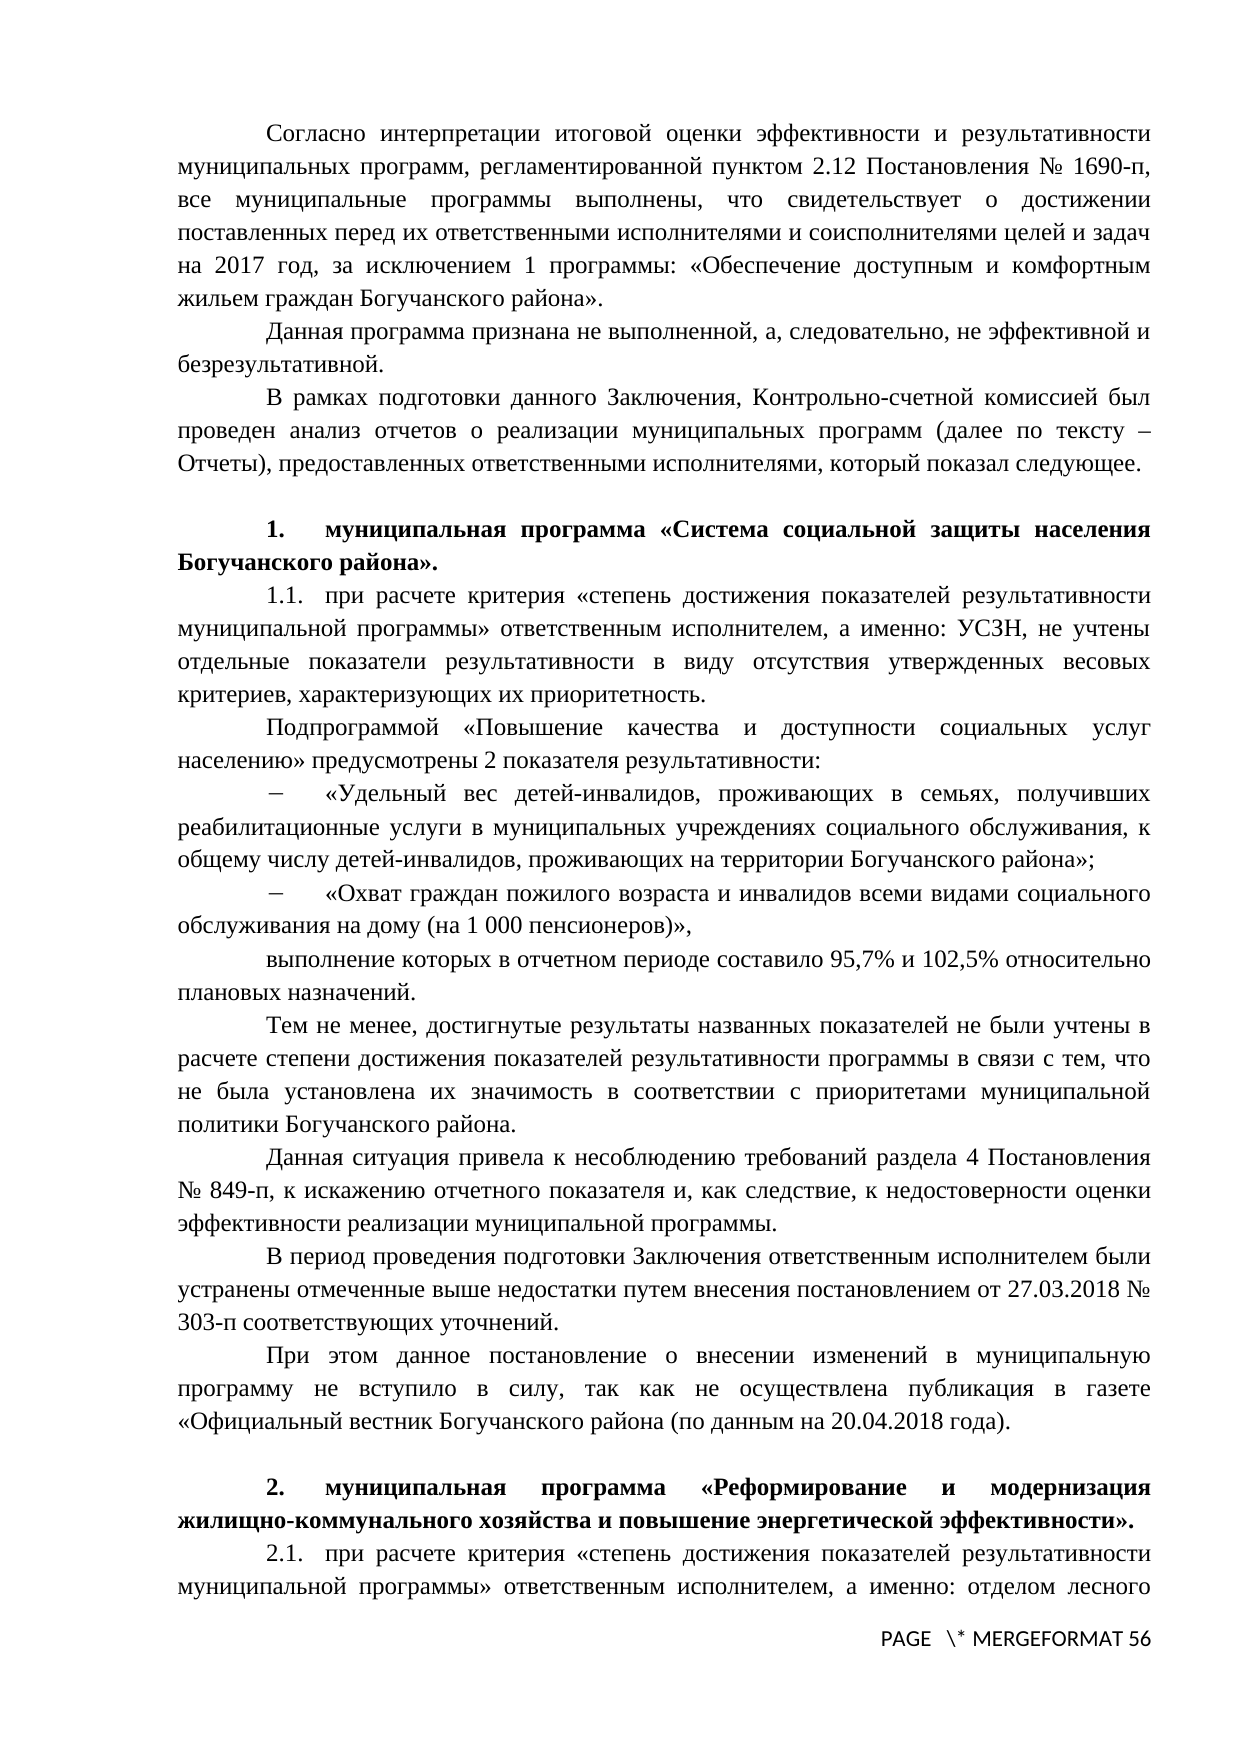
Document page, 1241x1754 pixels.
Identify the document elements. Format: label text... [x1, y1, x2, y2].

list при расчете критерия «степень достижения показателей результативности муниципальной программы» ответственным исполнителем, а именно: УСЗН, не учтены отдельные показатели результативности в виду отсутствия утвержденных весовых критериев, характеризующих их приоритетность. [177, 580, 1152, 708]
list выполнение которых в отчетном периоде составило 95,7% и 102,5% относительно плановых назначений. [177, 944, 1152, 1005]
list При этом данное постановление о внесении изменений в муниципальную программу не вступило в силу, так как не осуществлена публикация в газете «Официальный вестник Богучанского района (по данным на 20.04.2018 года). [177, 1340, 1152, 1435]
list муниципальная программа «Реформирование и модернизация жилищно-коммунального хозяйства и повышение энергетической эффективности». [177, 1472, 1152, 1534]
list Данная программа признана не выполненной, а, следовательно, не эффективной и безрезультативной. [177, 316, 1152, 378]
list «Удельный вес детей-инвалидов, проживающих в семьях, получивших реабилитационные услуги в муниципальных учреждениях социального обслуживания, к общему числу детей-инвалидов, проживающих на территории Богучанского района»; [177, 778, 1152, 873]
list «Охват граждан пожилого возраста и инвалидов всеми видами социального обслуживания на дому (на 1 000 пенсионеров)», [177, 878, 1152, 939]
list Тем не менее, достигнутые результаты названных показателей не были учтены в расчете степени достижения показателей результативности программы в связи с тем, что не была установлена их значимость в соответствии с приоритетами муниципальной политики Богучанского района. [177, 1010, 1152, 1137]
list Данная ситуация привела к несоблюдению требований раздела 4 Постановления № 849-п, к искажению отчетного показателя и, как следствие, к недостоверности оценки эффективности реализации муниципальной программы. [177, 1142, 1152, 1237]
list муниципальная программа «Система социальной защиты населения Богучанского района». [177, 514, 1152, 576]
list Согласно интерпретации итоговой оценки эффективности и результативности муниципальных программ, регламентированной пунктом 2.12 Постановления № 1690-п, все муниципальные программы выполнены, что свидетельствует о достижении поставленных перед их ответственными исполнителями и соисполнителями целей и задач на 2017 год, за исключением 1 программы: «Обеспечение доступным и комфортным жильем граждан Богучанского района». [177, 118, 1152, 312]
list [177, 1538, 1152, 1600]
list Подпрограммой «Повышение качества и доступности социальных услуг населению» предусмотрены 2 показателя результативности: [177, 712, 1152, 774]
list В период проведения подготовки Заключения ответственным исполнителем были устранены отмеченные выше недостатки путем внесения постановлением от 27.03.2018 № 303-п соответствующих уточнений. [177, 1241, 1152, 1336]
list В рамках подготовки данного Заключения, Контрольно-счетной комиссией был проведен анализ отчетов о реализации муниципальных программ (далее по тексту – Отчеты), предоставленных ответственными исполнителями, который показал следующее. [177, 382, 1152, 477]
